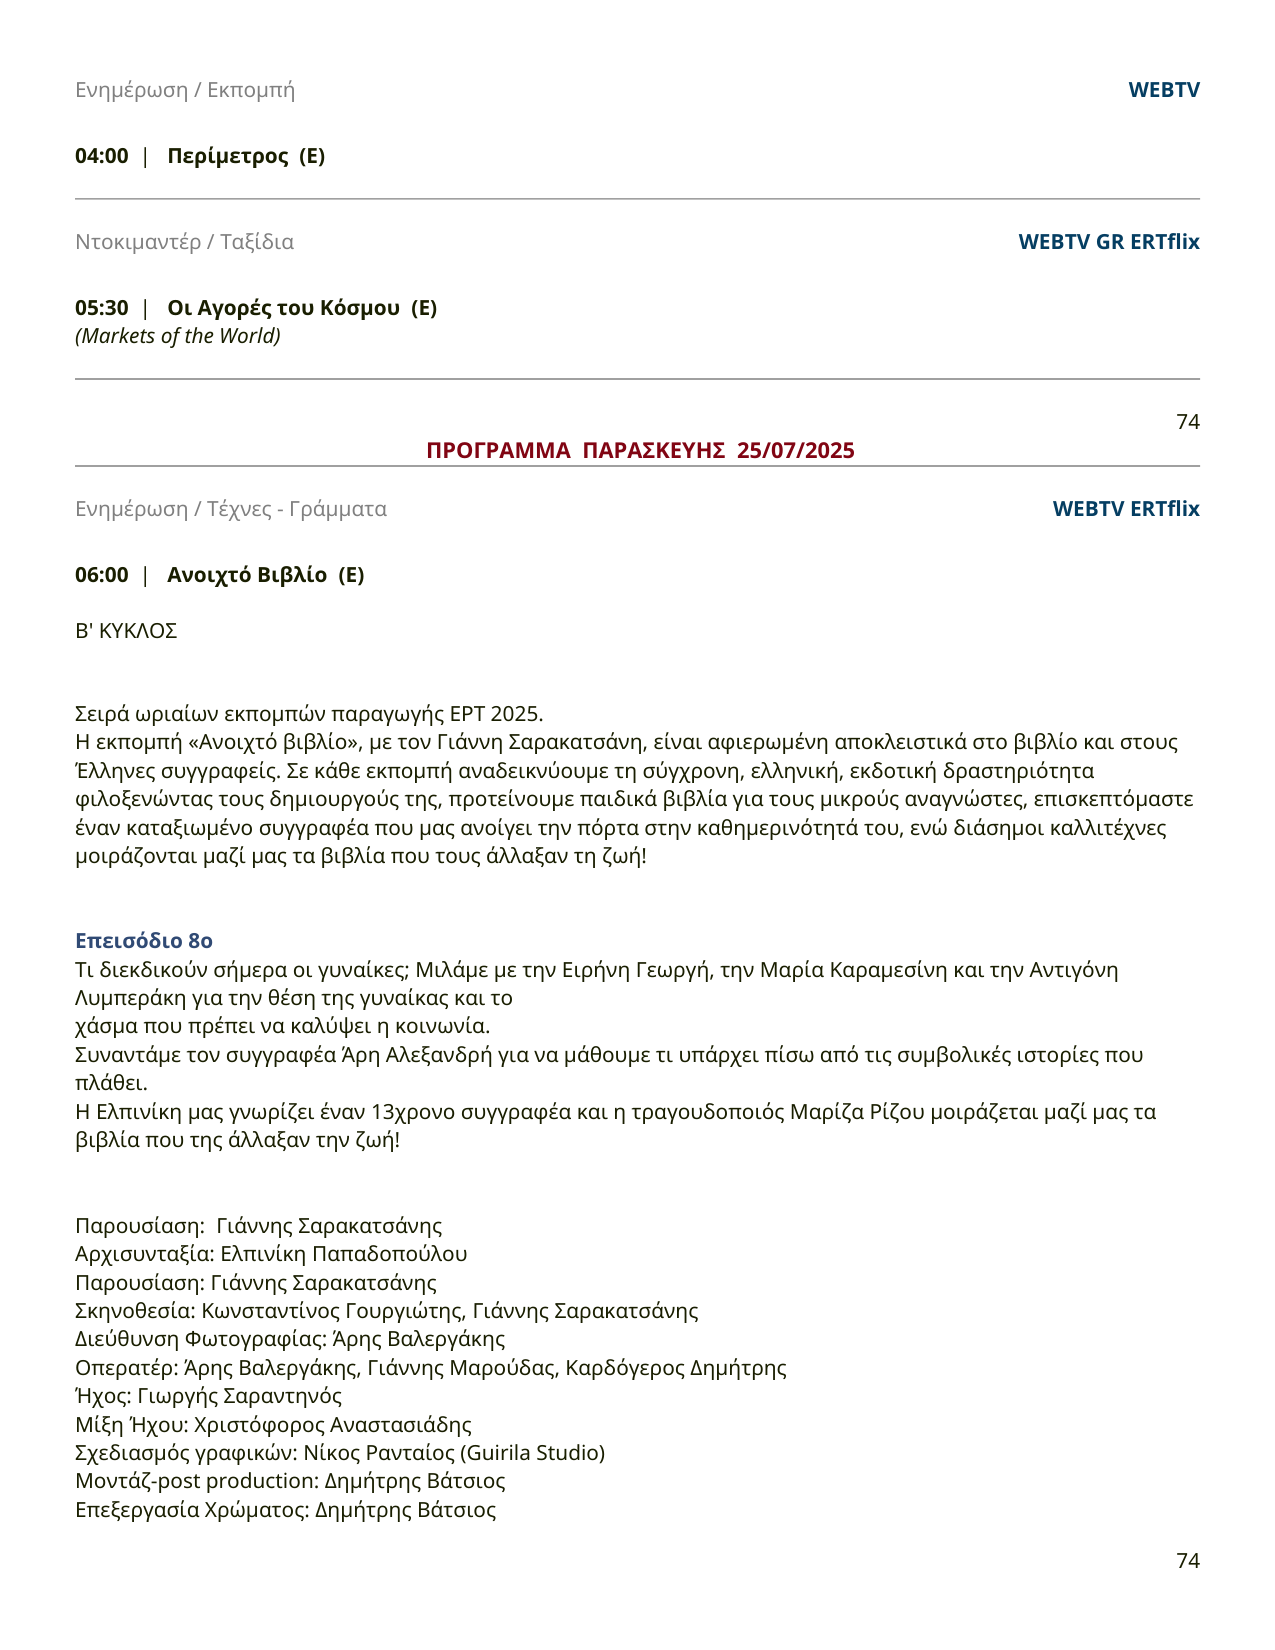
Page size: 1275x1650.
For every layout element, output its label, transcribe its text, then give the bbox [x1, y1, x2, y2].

text 04:00 | Περίμετρος (E) [75, 103, 1200, 198]
text ΠΡΟΓΡΑΜΜΑ ΠΑΡΑΣΚΕΥΗΣ 25/07/2025 [75, 435, 1200, 465]
text Επεισόδιο 8ο [75, 869, 1200, 955]
table_header Ντοκιμαντέρ / Ταξίδια [75, 227, 637, 255]
text Τι διεκδικούν σήμερα οι γυναίκες; Μιλάμε με την Ειρήνη Γεωργή, την Μαρία Καραμεσίνη και την Αντιγόνη Λυμπεράκη για την θέση της γυναίκας και το χάσμα που πρέπει να καλύψει η κοινωνία. Συναντάμε τον συγγραφέα Άρη Αλεξανδρή για να μάθουμε τι υπάρχει πίσω από τις συμβολικές ιστορίες που πλάθει. Η Ελπινίκη μας γνωρίζει έναν 13χρονο συγγραφέα και η τραγουδοποιός Μαρίζα Ρίζου μοιράζεται μαζί μας τα βιβλία που της άλλαξαν την ζωή! [75, 955, 1200, 1154]
text 06:00 | Ανοιχτό Βιβλίο (E) Β' ΚΥΚΛΟΣ [75, 522, 1200, 674]
table_header WEBTV ERTflix [638, 494, 1200, 522]
table_header Ενημέρωση / Εκπομπή [75, 75, 637, 103]
table_header WEBTV GR ERTflix [638, 227, 1200, 255]
text Σειρά ωριαίων εκπομπών παραγωγής ΕΡΤ 2025. Η εκπομπή «Ανοιχτό βιβλίο», με τον Γιάννη Σαρακατσάνη, είναι αφιερωμένη αποκλειστικά στο βιβλίο και στους Έλληνες συγγραφείς. Σε κάθε εκπομπή αναδεικνύουμε τη σύγχρονη, ελληνική, εκδοτική δραστηριότητα φιλοξενώντας τους δημιουργούς της, προτείνουμε παιδικά βιβλία για τους μικρούς αναγνώστες, επισκεπτόμαστε έναν καταξιωμένο συγγραφέα που μας ανοίγει την πόρτα στην καθημερινότητά του, ενώ διάσημοι καλλιτέχνες μοιράζονται μαζί μας τα βιβλία που τους άλλαξαν τη ζωή! [75, 699, 1200, 869]
text 05:30 | Οι Αγορές του Κόσμου (E) (Markets of the World) [75, 255, 1200, 378]
table_header WEBTV [638, 75, 1200, 103]
table_header Ενημέρωση / Τέχνες - Γράμματα [75, 494, 637, 522]
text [75, 1154, 1200, 1523]
